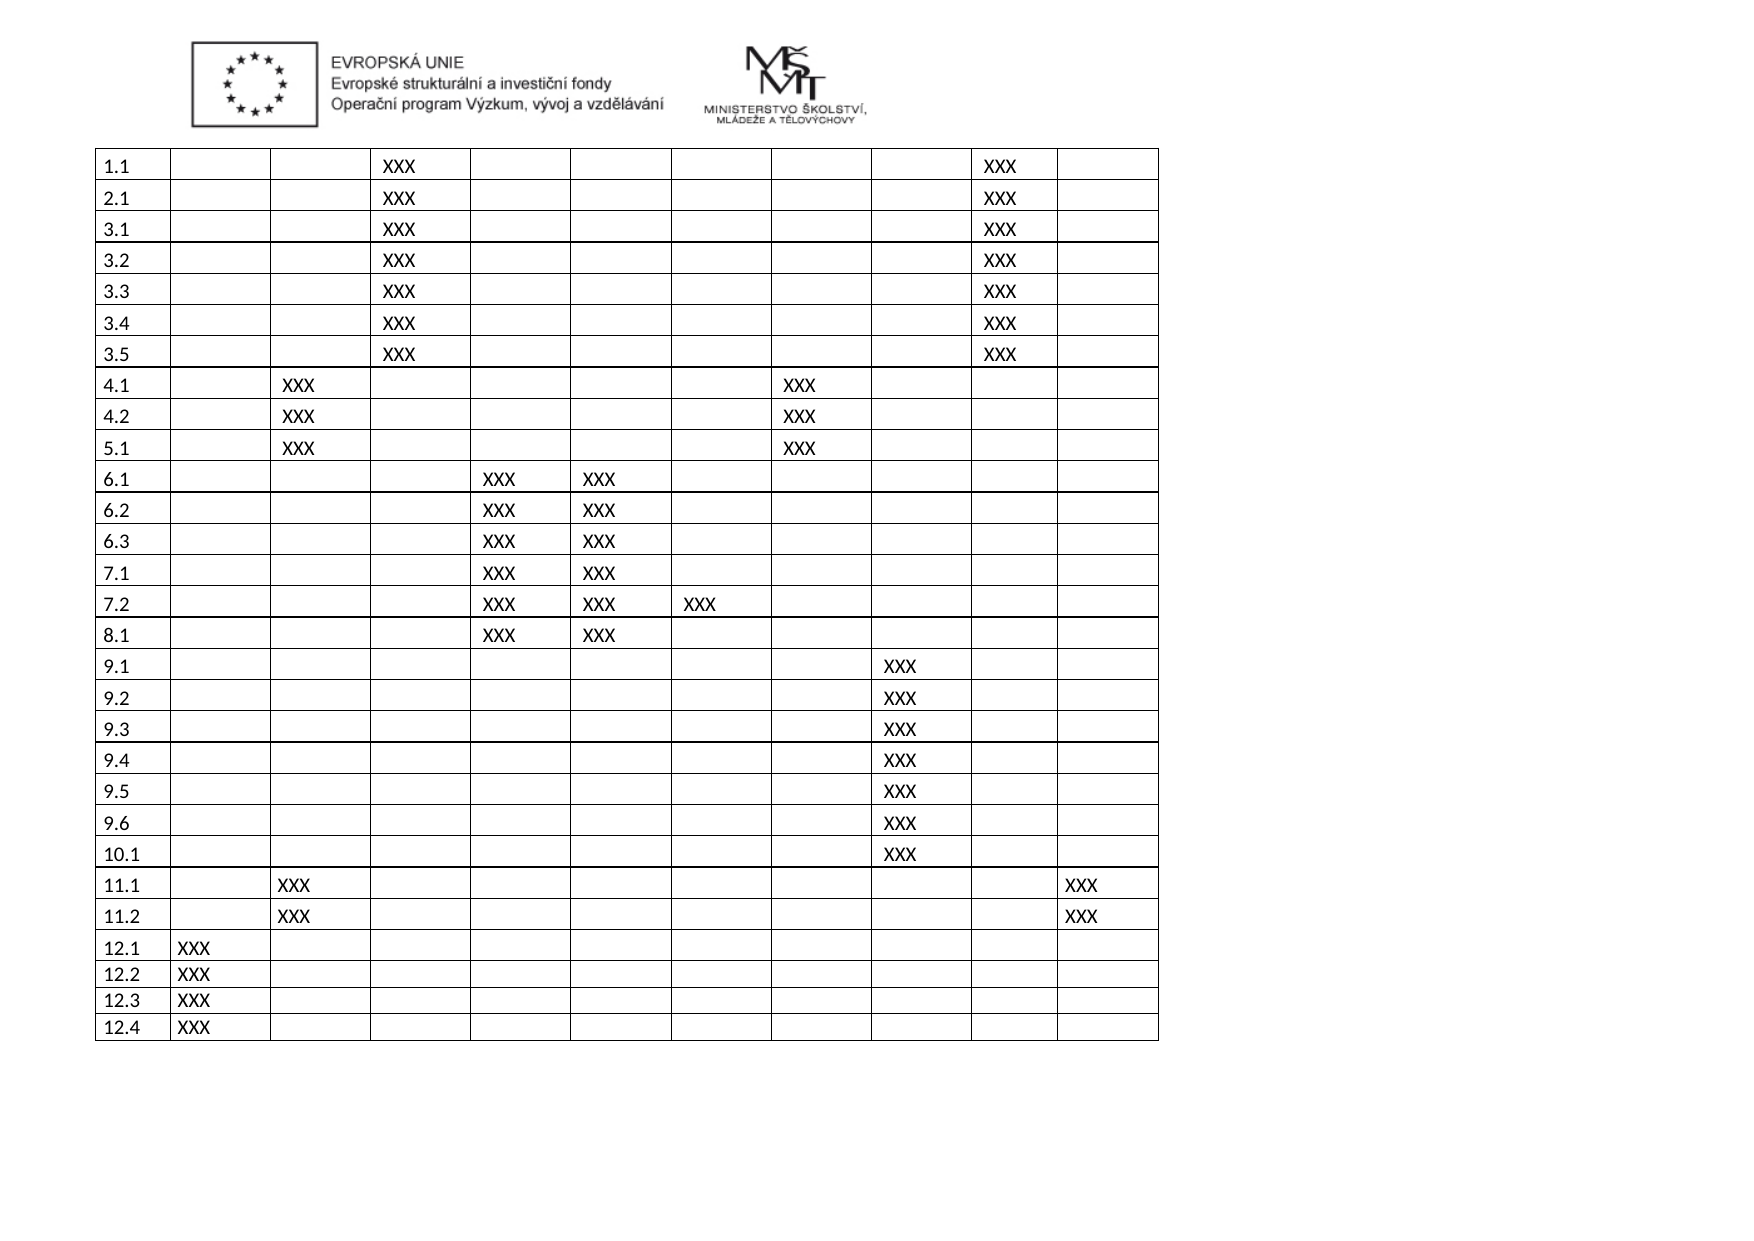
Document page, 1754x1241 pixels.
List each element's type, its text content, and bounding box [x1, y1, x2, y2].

table_cell XXX [772, 430, 871, 460]
table_cell [171, 430, 270, 460]
table_cell [171, 555, 270, 585]
table_cell XXX [872, 836, 971, 866]
table_cell 3.4 [96, 305, 170, 335]
table_cell [1058, 930, 1158, 960]
table_cell [972, 524, 1057, 554]
table_cell [371, 805, 470, 835]
table_cell [772, 930, 871, 960]
table_cell [872, 368, 971, 398]
table_cell [1058, 711, 1158, 741]
table_cell [972, 368, 1057, 398]
table_cell [571, 805, 671, 835]
table_cell XXX [371, 211, 470, 241]
table_cell [872, 180, 971, 210]
table_cell [571, 149, 671, 179]
table_cell [872, 930, 971, 960]
table_cell [1058, 336, 1158, 366]
table_cell [772, 680, 871, 710]
table_cell XXX [972, 243, 1057, 273]
table_cell [872, 211, 971, 241]
table_cell [672, 555, 771, 585]
table_cell [1058, 743, 1158, 773]
table_cell 6.3 [96, 524, 170, 554]
table_cell [471, 930, 570, 960]
table_cell [371, 1014, 470, 1039]
table_cell 5.1 [96, 430, 170, 460]
table_cell 9.2 [96, 680, 170, 710]
table_cell [872, 243, 971, 273]
table_cell [571, 836, 671, 866]
table_cell [972, 1014, 1057, 1039]
table_cell [672, 988, 771, 1013]
table_cell [271, 836, 370, 866]
table_cell XXX [872, 743, 971, 773]
table_cell [672, 336, 771, 366]
table_cell [271, 930, 370, 960]
table_cell [672, 899, 771, 929]
table_cell [571, 711, 671, 741]
table_cell XXX [972, 336, 1057, 366]
table_cell 12.2 [96, 961, 170, 987]
table_cell [271, 586, 370, 616]
table_cell [1058, 524, 1158, 554]
table_cell [872, 586, 971, 616]
table_cell [371, 618, 470, 648]
table_cell [471, 649, 570, 679]
table_cell [571, 399, 671, 429]
table_cell [471, 805, 570, 835]
table_cell [1058, 305, 1158, 335]
table_cell [171, 805, 270, 835]
table_cell 11.1 [96, 868, 170, 898]
table_cell [571, 430, 671, 460]
table_cell [772, 243, 871, 273]
table_cell [1058, 586, 1158, 616]
table_cell XXX [271, 368, 370, 398]
table_cell [271, 180, 370, 210]
table_cell [371, 836, 470, 866]
table_cell [571, 243, 671, 273]
table_cell [371, 555, 470, 585]
table_cell [271, 493, 370, 523]
table_cell [371, 743, 470, 773]
table_cell [872, 1014, 971, 1039]
table_cell [471, 1014, 570, 1039]
table_cell [872, 524, 971, 554]
table_cell [872, 961, 971, 987]
table_cell [1058, 399, 1158, 429]
table_cell [672, 743, 771, 773]
table_cell [972, 711, 1057, 741]
table_cell [271, 243, 370, 273]
table_cell [471, 399, 570, 429]
table_cell [371, 399, 470, 429]
table_cell [872, 149, 971, 179]
table_cell [672, 211, 771, 241]
table_cell [371, 524, 470, 554]
table_cell [571, 988, 671, 1013]
table_cell XXX [271, 399, 370, 429]
table_cell [571, 868, 671, 898]
table_cell [672, 149, 771, 179]
table_cell [271, 149, 370, 179]
table_cell XXX [972, 305, 1057, 335]
table_cell [1058, 988, 1158, 1013]
table_cell 8.1 [96, 618, 170, 648]
table_cell [371, 711, 470, 741]
table_cell XXX [371, 149, 470, 179]
table_cell [471, 711, 570, 741]
table_cell [1058, 211, 1158, 241]
table_cell [872, 988, 971, 1013]
table_cell 4.1 [96, 368, 170, 398]
table_cell [171, 180, 270, 210]
table_cell [271, 524, 370, 554]
table_cell [872, 430, 971, 460]
table_cell [571, 336, 671, 366]
table_cell XXX [471, 524, 570, 554]
table_cell [171, 680, 270, 710]
table_cell [972, 868, 1057, 898]
table_cell [271, 774, 370, 804]
table_cell [271, 305, 370, 335]
table_cell XXX [872, 680, 971, 710]
table_cell XXX [471, 555, 570, 585]
table_cell [772, 774, 871, 804]
table_cell [271, 555, 370, 585]
table_cell [972, 774, 1057, 804]
table_cell [471, 774, 570, 804]
table_cell [371, 774, 470, 804]
table_cell XXX [872, 649, 971, 679]
table_cell [171, 524, 270, 554]
table_cell [171, 243, 270, 273]
table_cell 9.5 [96, 774, 170, 804]
table_cell [1058, 274, 1158, 304]
table_cell [371, 680, 470, 710]
table_cell XXX [672, 586, 771, 616]
table_cell [772, 1014, 871, 1039]
table_cell [772, 618, 871, 648]
table_cell XXX [571, 618, 671, 648]
table_cell [371, 899, 470, 929]
table_cell [571, 930, 671, 960]
table_cell [672, 836, 771, 866]
table_cell [772, 711, 871, 741]
table_cell [1058, 180, 1158, 210]
table_cell [872, 461, 971, 491]
table_cell [571, 649, 671, 679]
table_cell 7.2 [96, 586, 170, 616]
table_cell [1058, 1014, 1158, 1039]
table_cell [171, 493, 270, 523]
table_cell [571, 743, 671, 773]
table_cell [972, 399, 1057, 429]
table_cell [1058, 149, 1158, 179]
table_cell [471, 243, 570, 273]
table_cell XXX [571, 524, 671, 554]
table_cell [772, 586, 871, 616]
table_cell XXX [471, 493, 570, 523]
table_cell [672, 805, 771, 835]
table_cell XXX [872, 805, 971, 835]
table_cell [171, 836, 270, 866]
table_cell 10.1 [96, 836, 170, 866]
table_cell [1058, 649, 1158, 679]
table_cell [271, 988, 370, 1013]
table_cell [672, 680, 771, 710]
table_cell [571, 961, 671, 987]
table_cell [672, 493, 771, 523]
table_cell [271, 961, 370, 987]
table_cell [471, 211, 570, 241]
table_cell [872, 399, 971, 429]
table_cell [972, 899, 1057, 929]
table_cell [672, 430, 771, 460]
table_cell [271, 461, 370, 491]
table_cell XXX [371, 336, 470, 366]
table_cell 3.5 [96, 336, 170, 366]
table_cell [271, 211, 370, 241]
table_cell XXX [371, 305, 470, 335]
table_cell [371, 649, 470, 679]
table_cell [371, 930, 470, 960]
table_cell XXX [972, 211, 1057, 241]
table_cell [972, 961, 1057, 987]
table_cell [571, 680, 671, 710]
table_cell [872, 305, 971, 335]
table_cell XXX [171, 961, 270, 987]
table_cell [972, 805, 1057, 835]
table_cell [171, 149, 270, 179]
table_cell [672, 274, 771, 304]
table_cell [1058, 618, 1158, 648]
table_cell [371, 493, 470, 523]
table_cell [772, 461, 871, 491]
table_cell [371, 368, 470, 398]
picture [147, 0, 904, 148]
table_cell [772, 868, 871, 898]
table_cell XXX [471, 586, 570, 616]
table_cell [872, 868, 971, 898]
table_cell [171, 368, 270, 398]
table_cell XXX [471, 461, 570, 491]
table_cell [471, 336, 570, 366]
table_cell [571, 899, 671, 929]
table_cell XXX [171, 1014, 270, 1039]
table_cell [972, 743, 1057, 773]
table_cell [772, 211, 871, 241]
table_cell [772, 899, 871, 929]
table_cell [872, 493, 971, 523]
table_cell [772, 493, 871, 523]
table_cell 12.1 [96, 930, 170, 960]
table_cell [672, 1014, 771, 1039]
table_cell XXX [772, 399, 871, 429]
table_cell [371, 586, 470, 616]
table_cell [1058, 961, 1158, 987]
table_cell [471, 430, 570, 460]
table_cell [471, 368, 570, 398]
table_cell [471, 961, 570, 987]
table_cell 3.1 [96, 211, 170, 241]
table_cell XXX [571, 461, 671, 491]
table_cell [471, 180, 570, 210]
table_cell 9.1 [96, 649, 170, 679]
table_cell [672, 399, 771, 429]
table_cell [171, 274, 270, 304]
table_cell XXX [371, 243, 470, 273]
table_cell XXX [872, 711, 971, 741]
table_cell [772, 274, 871, 304]
table_cell [571, 180, 671, 210]
table_cell [471, 743, 570, 773]
table_cell [271, 1014, 370, 1039]
table_cell [371, 868, 470, 898]
table_cell XXX [972, 149, 1057, 179]
table_cell [672, 961, 771, 987]
table_cell [571, 211, 671, 241]
table_cell [171, 899, 270, 929]
table_cell XXX [972, 180, 1057, 210]
table_cell [1058, 430, 1158, 460]
table_cell [271, 743, 370, 773]
table_cell [271, 711, 370, 741]
table_cell [972, 461, 1057, 491]
table_cell [171, 211, 270, 241]
table_cell 1.1 [96, 149, 170, 179]
table_cell [672, 305, 771, 335]
table_cell XXX [772, 368, 871, 398]
table_cell 9.4 [96, 743, 170, 773]
table_cell [672, 930, 771, 960]
table_cell 9.6 [96, 805, 170, 835]
table_cell [571, 774, 671, 804]
table_cell [271, 680, 370, 710]
table_cell 11.2 [96, 899, 170, 929]
table_cell [1058, 836, 1158, 866]
table_cell XXX [1058, 868, 1158, 898]
table_cell [271, 336, 370, 366]
table_cell [171, 618, 270, 648]
table_cell XXX [271, 430, 370, 460]
table_cell [371, 430, 470, 460]
table_cell [872, 618, 971, 648]
table_cell XXX [471, 618, 570, 648]
table_cell [371, 988, 470, 1013]
table_cell [772, 305, 871, 335]
table_cell [772, 180, 871, 210]
table_cell [571, 1014, 671, 1039]
table_cell [171, 743, 270, 773]
table_cell 12.3 [96, 988, 170, 1013]
table_cell 3.3 [96, 274, 170, 304]
table_cell [1058, 243, 1158, 273]
table_cell [672, 618, 771, 648]
table_cell [972, 493, 1057, 523]
table_cell [271, 805, 370, 835]
table_cell [972, 680, 1057, 710]
table_cell [471, 836, 570, 866]
table_cell [972, 555, 1057, 585]
table_cell [371, 461, 470, 491]
table_cell [772, 336, 871, 366]
table_cell 3.2 [96, 243, 170, 273]
table_cell [772, 988, 871, 1013]
table_cell [672, 368, 771, 398]
table_cell [271, 618, 370, 648]
table_cell [271, 649, 370, 679]
table_cell XXX [972, 274, 1057, 304]
table_cell [171, 586, 270, 616]
table_cell [972, 586, 1057, 616]
table_cell [1058, 461, 1158, 491]
table_cell [471, 868, 570, 898]
table_cell 4.2 [96, 399, 170, 429]
table_cell [772, 961, 871, 987]
table_cell [571, 368, 671, 398]
table_cell XXX [171, 930, 270, 960]
table_cell [772, 805, 871, 835]
table_cell [772, 743, 871, 773]
table_cell [1058, 805, 1158, 835]
table_cell XXX [171, 988, 270, 1013]
table_cell [1058, 555, 1158, 585]
table_cell 7.1 [96, 555, 170, 585]
table_cell [672, 524, 771, 554]
table_cell XXX [571, 586, 671, 616]
table_cell [872, 274, 971, 304]
table_cell [571, 305, 671, 335]
table_cell [471, 680, 570, 710]
table_cell [171, 461, 270, 491]
table_cell [171, 649, 270, 679]
table_cell 6.1 [96, 461, 170, 491]
table_cell [772, 524, 871, 554]
table_cell [772, 836, 871, 866]
table_cell [772, 149, 871, 179]
table_cell 12.4 [96, 1014, 170, 1039]
table_cell [972, 430, 1057, 460]
table_cell [171, 711, 270, 741]
table_cell [972, 649, 1057, 679]
table_cell [1058, 680, 1158, 710]
table_cell [1058, 774, 1158, 804]
table_cell [1058, 368, 1158, 398]
table_cell XXX [872, 774, 971, 804]
table_cell [872, 336, 971, 366]
table_cell [171, 336, 270, 366]
table_cell XXX [371, 274, 470, 304]
table_cell [672, 649, 771, 679]
table_cell [471, 899, 570, 929]
table_cell [471, 274, 570, 304]
table_cell 2.1 [96, 180, 170, 210]
table_cell [972, 988, 1057, 1013]
table_cell XXX [271, 899, 370, 929]
table_cell [672, 180, 771, 210]
table_cell [972, 618, 1057, 648]
table_cell [371, 961, 470, 987]
table_cell [571, 274, 671, 304]
table_cell [471, 149, 570, 179]
table_cell [672, 711, 771, 741]
table_cell XXX [1058, 899, 1158, 929]
table_cell [772, 649, 871, 679]
table_cell [171, 868, 270, 898]
table_cell [672, 461, 771, 491]
table_cell [872, 899, 971, 929]
table_cell XXX [271, 868, 370, 898]
table_cell XXX [571, 555, 671, 585]
table_cell [1058, 493, 1158, 523]
table_cell [672, 774, 771, 804]
table_cell [271, 274, 370, 304]
table_cell [972, 930, 1057, 960]
table_cell [171, 305, 270, 335]
table_cell [672, 243, 771, 273]
table_cell [972, 836, 1057, 866]
table_cell [772, 555, 871, 585]
table_cell [171, 399, 270, 429]
table_cell [471, 988, 570, 1013]
table_cell 6.2 [96, 493, 170, 523]
table_cell [171, 774, 270, 804]
table_cell [672, 868, 771, 898]
table_cell [872, 555, 971, 585]
table_cell [471, 305, 570, 335]
table_cell XXX [571, 493, 671, 523]
table_cell 9.3 [96, 711, 170, 741]
table_cell XXX [371, 180, 470, 210]
